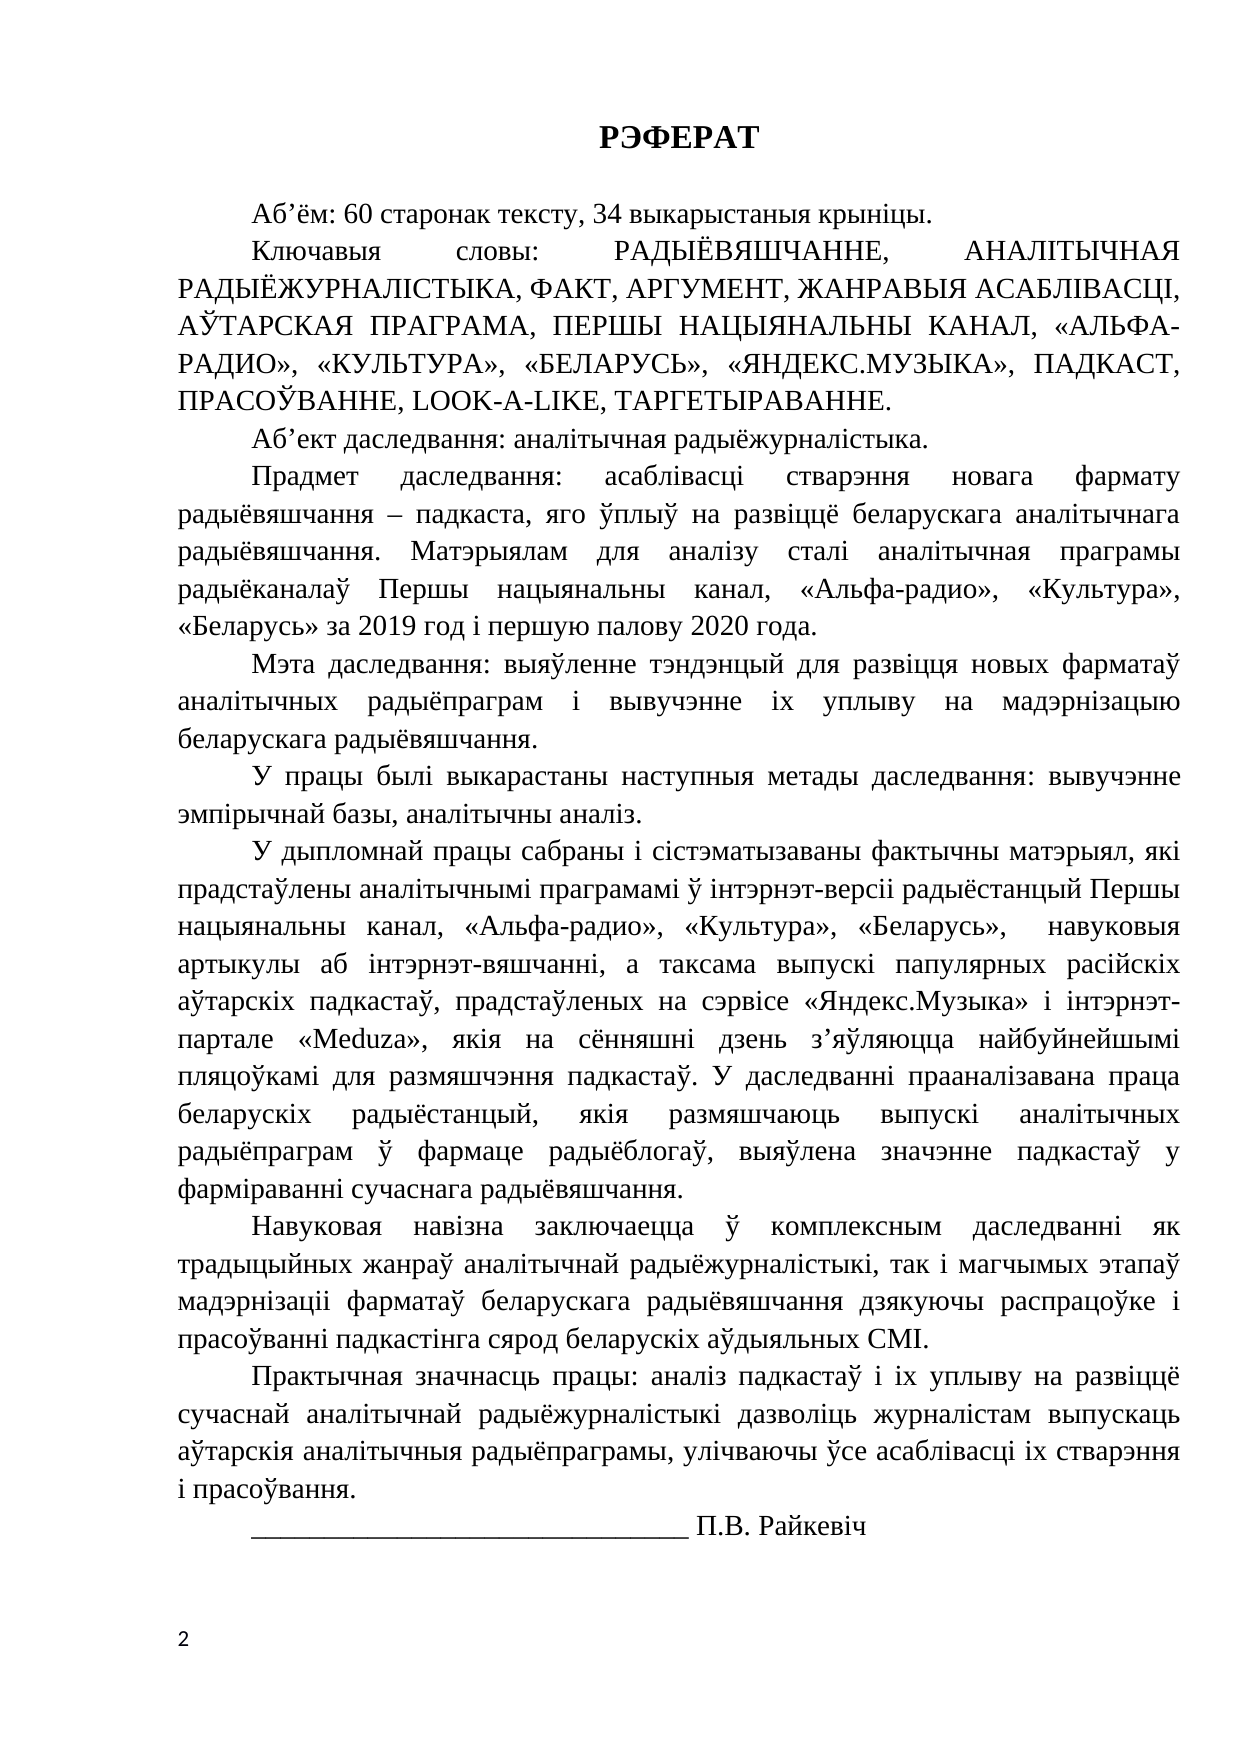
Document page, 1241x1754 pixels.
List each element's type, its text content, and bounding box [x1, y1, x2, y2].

text Аб’ект даследвання: аналітычная радыёжурналістыка. [177, 418, 1181, 456]
text Аб’ём: 60 старонак тексту, 34 выкарыстаныя крыніцы. [177, 193, 1181, 231]
text ______________________________ П.В. Райкевіч [177, 1506, 1181, 1543]
text Ключавыя словы: РАДЫЁВЯШЧАННЕ, АНАЛІТЫЧНАЯ РАДЫЁЖУРНАЛІСТЫКА, ФАКТ, АРГУМЕНТ, ЖАНРАВЫЯ АСАБЛІВАСЦІ, АЎТАРСКАЯ ПРАГРАМА, ПЕРШЫ НАЦЫЯНАЛЬНЫ КАНАЛ, «АЛЬФА-РАДИО», «КУЛЬТУРА», «БЕЛАРУСЬ», «ЯНДЕКС.МУЗЫКА», ПАДКАСТ, ПРАСОЎВАННЕ, LOOK-A-LIKE, ТАРГЕТЫРАВАННЕ. [177, 231, 1181, 418]
text Мэта даследвання: выяўленне тэндэнцый для развіцця новых фарматаў аналітычных радыёпраграм і вывучэнне іх уплыву на мадэрнізацыю беларускага радыёвяшчання. [177, 643, 1181, 756]
text У дыпломнай працы сабраны і сістэматызаваны фактычны матэрыял, які прадстаўлены аналітычнымі праграмамі ў інтэрнэт-версіі радыёстанцый Першы нацыянальны канал, «Альфа-радио», «Культура», «Беларусь», навуковыя артыкулы аб інтэрнэт-вяшчанні, а таксама выпускі папулярных расійскіх аўтарскіх падкастаў, прадстаўленых на сэрвісе «Яндекс.Музыка» і інтэрнэт-партале «Meduza», якія на сённяшні дзень з’яўляюцца найбуйнейшымі пляцоўкамі для размяшчэння падкастаў. У даследванні прааналізавана праца беларускіх радыёстанцый, якія размяшчаюць выпускі аналітычных радыёпраграм ў фармаце радыёблогаў, выяўлена значэнне падкастаў у фарміраванні сучаснага радыёвяшчання. [177, 831, 1181, 1206]
text Навуковая навізна заключаецца ў комплексным даследванні як традыцыйных жанраў аналітычнай радыёжурналістыкі, так і магчымых этапаў мадэрнізаціі фарматаў беларускага радыёвяшчання дзякуючы распрацоўке і прасоўванні падкастінга сярод беларускіх аўдыяльных СМІ. [177, 1206, 1181, 1356]
text У працы былі выкарастаны наступныя метады даследвання: вывучэнне эмпірычнай базы, аналітычны аналіз. [177, 756, 1181, 831]
subtitle РЭФЕРАТ [177, 118, 1181, 193]
text Практычная значнасць працы: аналіз падкастаў і іх уплыву на развіццё сучаснай аналітычнай радыёжурналістыкі дазволіць журналістам выпускаць аўтарскія аналітычныя радыёпраграмы, улічваючы ўсе асаблівасці іх стварэння і прасоўвання. [177, 1356, 1181, 1506]
text Прадмет даследвання: асаблівасці стварэння новага фармату радыёвяшчання – падкаста, яго ўплыў на развіццё беларускага аналітычнага радыёвяшчання. Матэрыялам для аналізу сталі аналітычная праграмы радыёканалаў Першы нацыянальны канал, «Альфа-радио», «Культура», «Беларусь» за 2019 год і першую палову 2020 года. [177, 456, 1181, 643]
